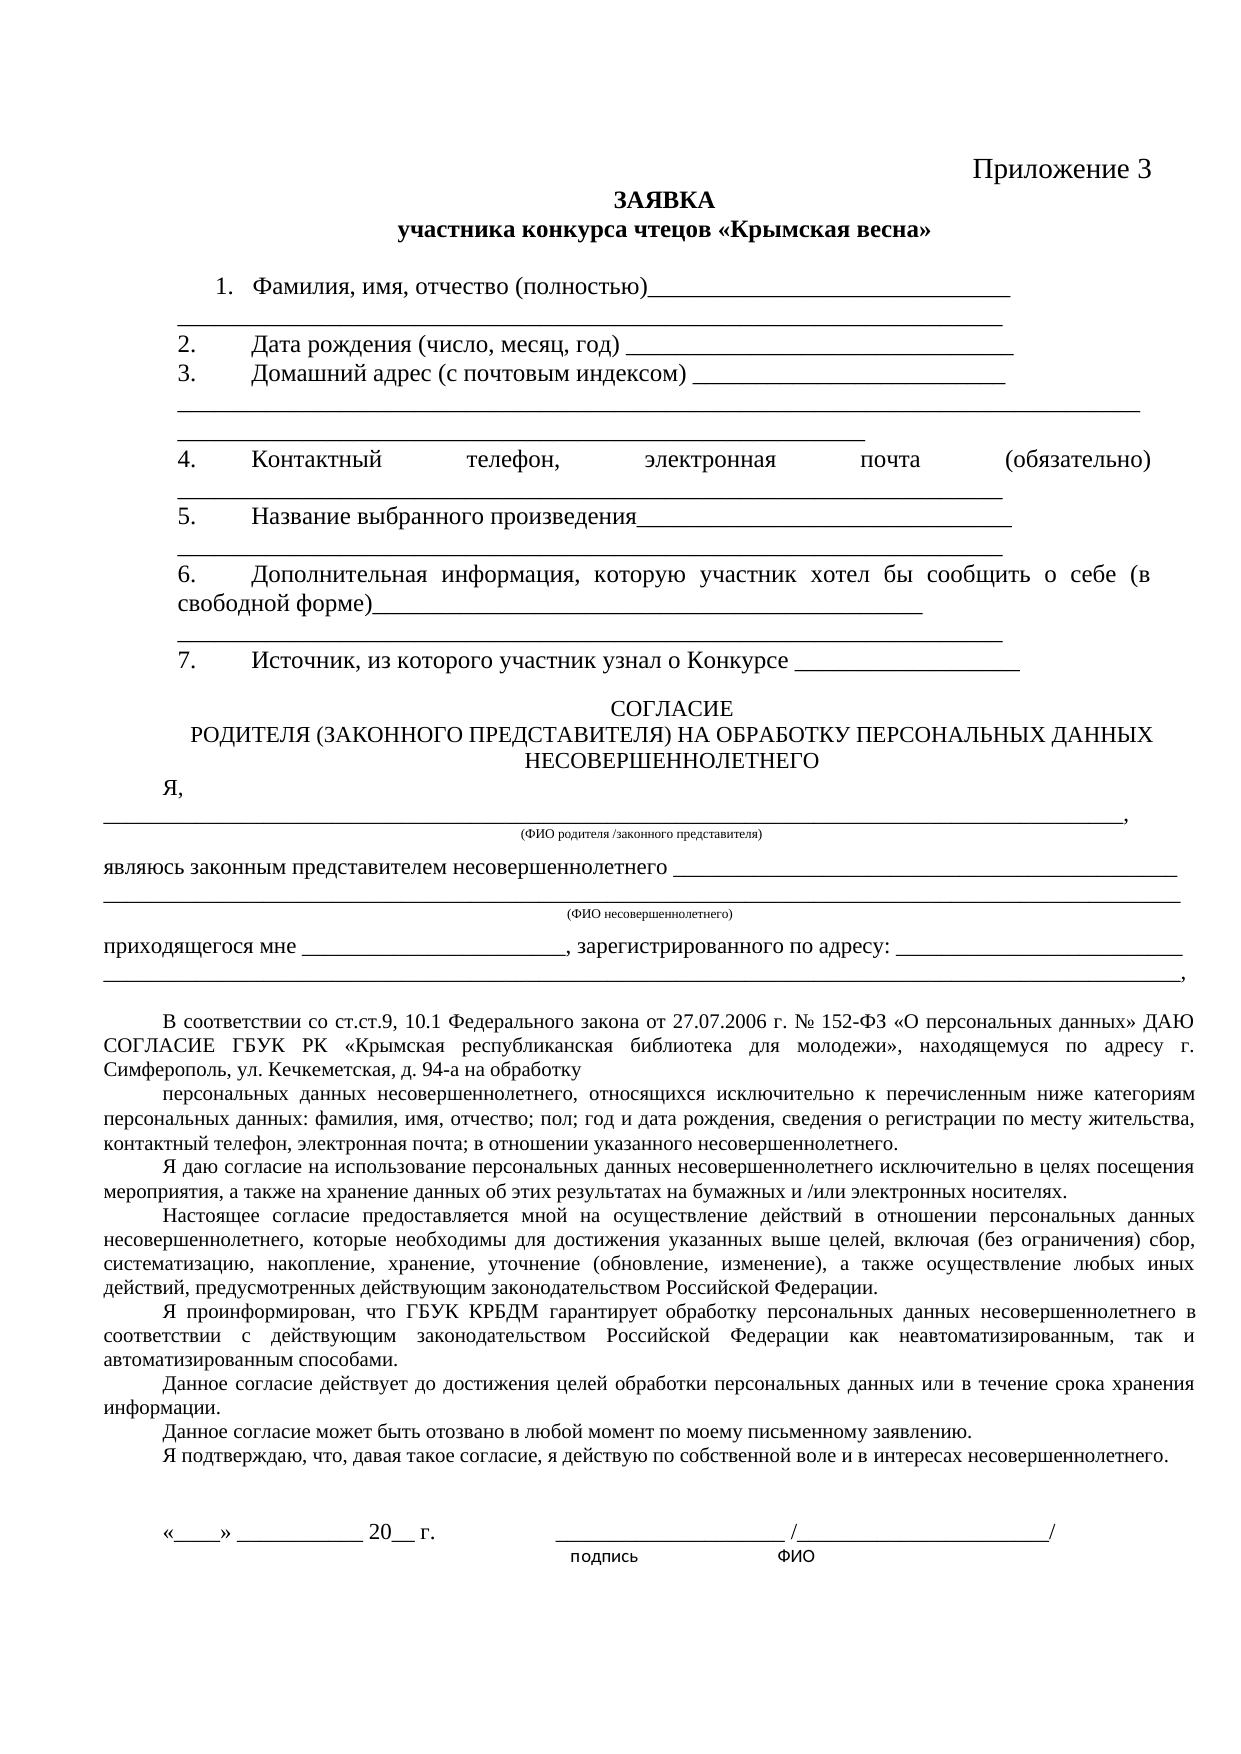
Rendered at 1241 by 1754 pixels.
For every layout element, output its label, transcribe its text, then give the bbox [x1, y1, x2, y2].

list Дата рождения (число, месяц, год) _______________________________ [177, 329, 1152, 358]
text являюсь законным представителем несовершеннолетнего ____________________________________________ [103, 853, 1196, 879]
list Фамилия, имя, отчество (полностью)_____________________________ [215, 271, 1152, 300]
text Я даю согласие на использование персональных данных несовершеннолетнего исключительно в целях посещения мероприятия, а также на хранение данных об этих результатах на бумажных и /или электронных носителях. [103, 1154, 1196, 1203]
text ______________________________________________________________________________________________, [103, 958, 1196, 985]
list __________________________________________________________________ [177, 616, 1152, 645]
text Настоящее согласие предоставляется мной на осуществление действий в отношении персональных данных несовершеннолетнего, которые необходимы для достижения указанных выше целей, включая (без ограничения) сбор, систематизацию, накопление, хранение, уточнение (обновление, изменение), а также осуществление любых иных действий, предусмотренных действующим законодательством Российской Федерации. [103, 1203, 1196, 1299]
text В соответствии со ст.ст.9, 10.1 Федерального закона от 27.07.2006 г. № 152-ФЗ «О персональных данных» ДАЮ СОГЛАСИЕ ГБУК РК «Крымская республиканская библиотека для молодежи», находящемуся по адресу г. Симферополь, ул. Кечкеметская, д. 94-а на обработку [103, 1009, 1196, 1081]
list Контактный телефон, электронная почта (обязательно) __________________________________________________________________ [177, 444, 1152, 501]
text (ФИО родителя /законного представителя) [103, 827, 1196, 853]
text Я проинформирован, что ГБУК КРБДМ гарантирует обработку персональных данных несовершеннолетнего в соответствии с действующим законодательством Российской Федерации как неавтоматизированным, так и автоматизированным способами. [103, 1299, 1196, 1371]
text приходящегося мне _______________________, зарегистрированного по адресу: _________________________ [103, 932, 1196, 958]
list __________________________________________________________________ [177, 530, 1152, 559]
list __________________________________________________________________ [177, 300, 1152, 329]
text «____» ___________ 20__ г. ____________________ /______________________/ [103, 1518, 1196, 1544]
text подпись ФИО [177, 1544, 1152, 1567]
text Данное согласие действует до достижения целей обработки персональных данных или в течение срока хранения информации. [103, 1371, 1196, 1419]
text персональных данных несовершеннолетнего, относящихся исключительно к перечисленным ниже категориям персональных данных: фамилия, имя, отчество; пол; год и дата рождения, сведения о регистрации по месту жительства, контактный телефон, электронная почта; в отношении указанного несовершеннолетнего. [103, 1081, 1196, 1154]
list Дополнительная информация, которую участник хотел бы сообщить о себе (в свободной форме)____________________________________________ [177, 559, 1152, 616]
list Название выбранного произведения______________________________ [177, 501, 1152, 530]
text Данное согласие может быть отозвано в любой момент по моему письменному заявлению. [103, 1419, 1196, 1443]
text СОГЛАСИЕ [177, 695, 1167, 721]
text РОДИТЕЛЯ (ЗАКОННОГО ПРЕДСТАВИТЕЛЯ) НА ОБРАБОТКУ ПЕРСОНАЛЬНЫХ ДАННЫХ НЕСОВЕРШЕННОЛЕТНЕГО [177, 721, 1167, 774]
list Источник, из которого участник узнал о Конкурсе __________________ [177, 645, 1152, 674]
text Я, _________________________________________________________________________________________, [103, 774, 1196, 827]
text ______________________________________________________________________________________________ [103, 879, 1196, 906]
text ЗАЯВКА [177, 185, 1152, 214]
list Домашний адрес (с почтовым индексом) _________________________ [177, 358, 1152, 386]
text (ФИО несовершеннолетнего) [103, 906, 1196, 932]
text Приложение 3 [177, 152, 1152, 185]
list ____________________________________________________________________________________________________________________________________ [177, 386, 1152, 444]
text Я подтверждаю, что, давая такое согласие, я действую по собственной воле и в интересах несовершеннолетнего. [103, 1443, 1196, 1467]
text участника конкурса чтецов «Крымская весна» [177, 214, 1152, 243]
